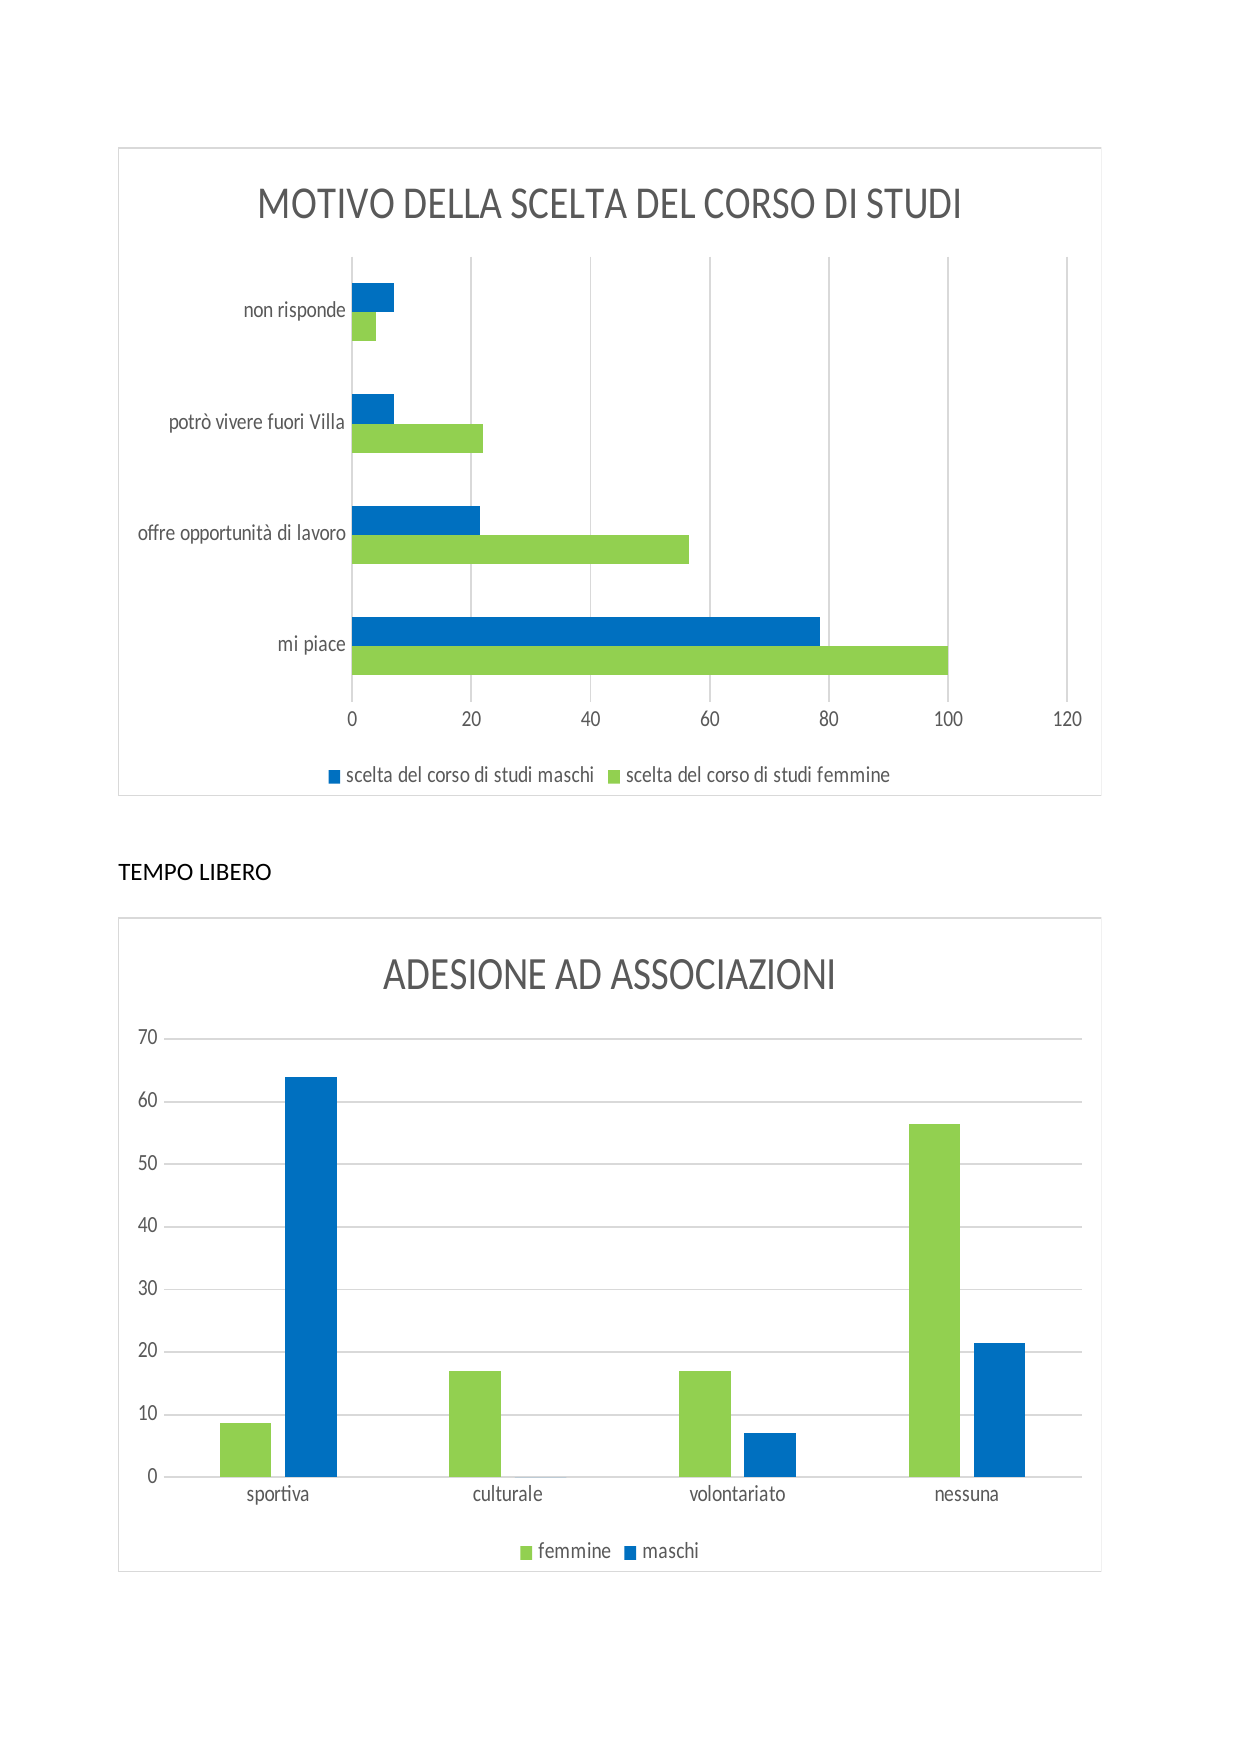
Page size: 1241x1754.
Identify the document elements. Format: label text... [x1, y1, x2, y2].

text TEMPO LIBERO [118, 857, 1122, 887]
